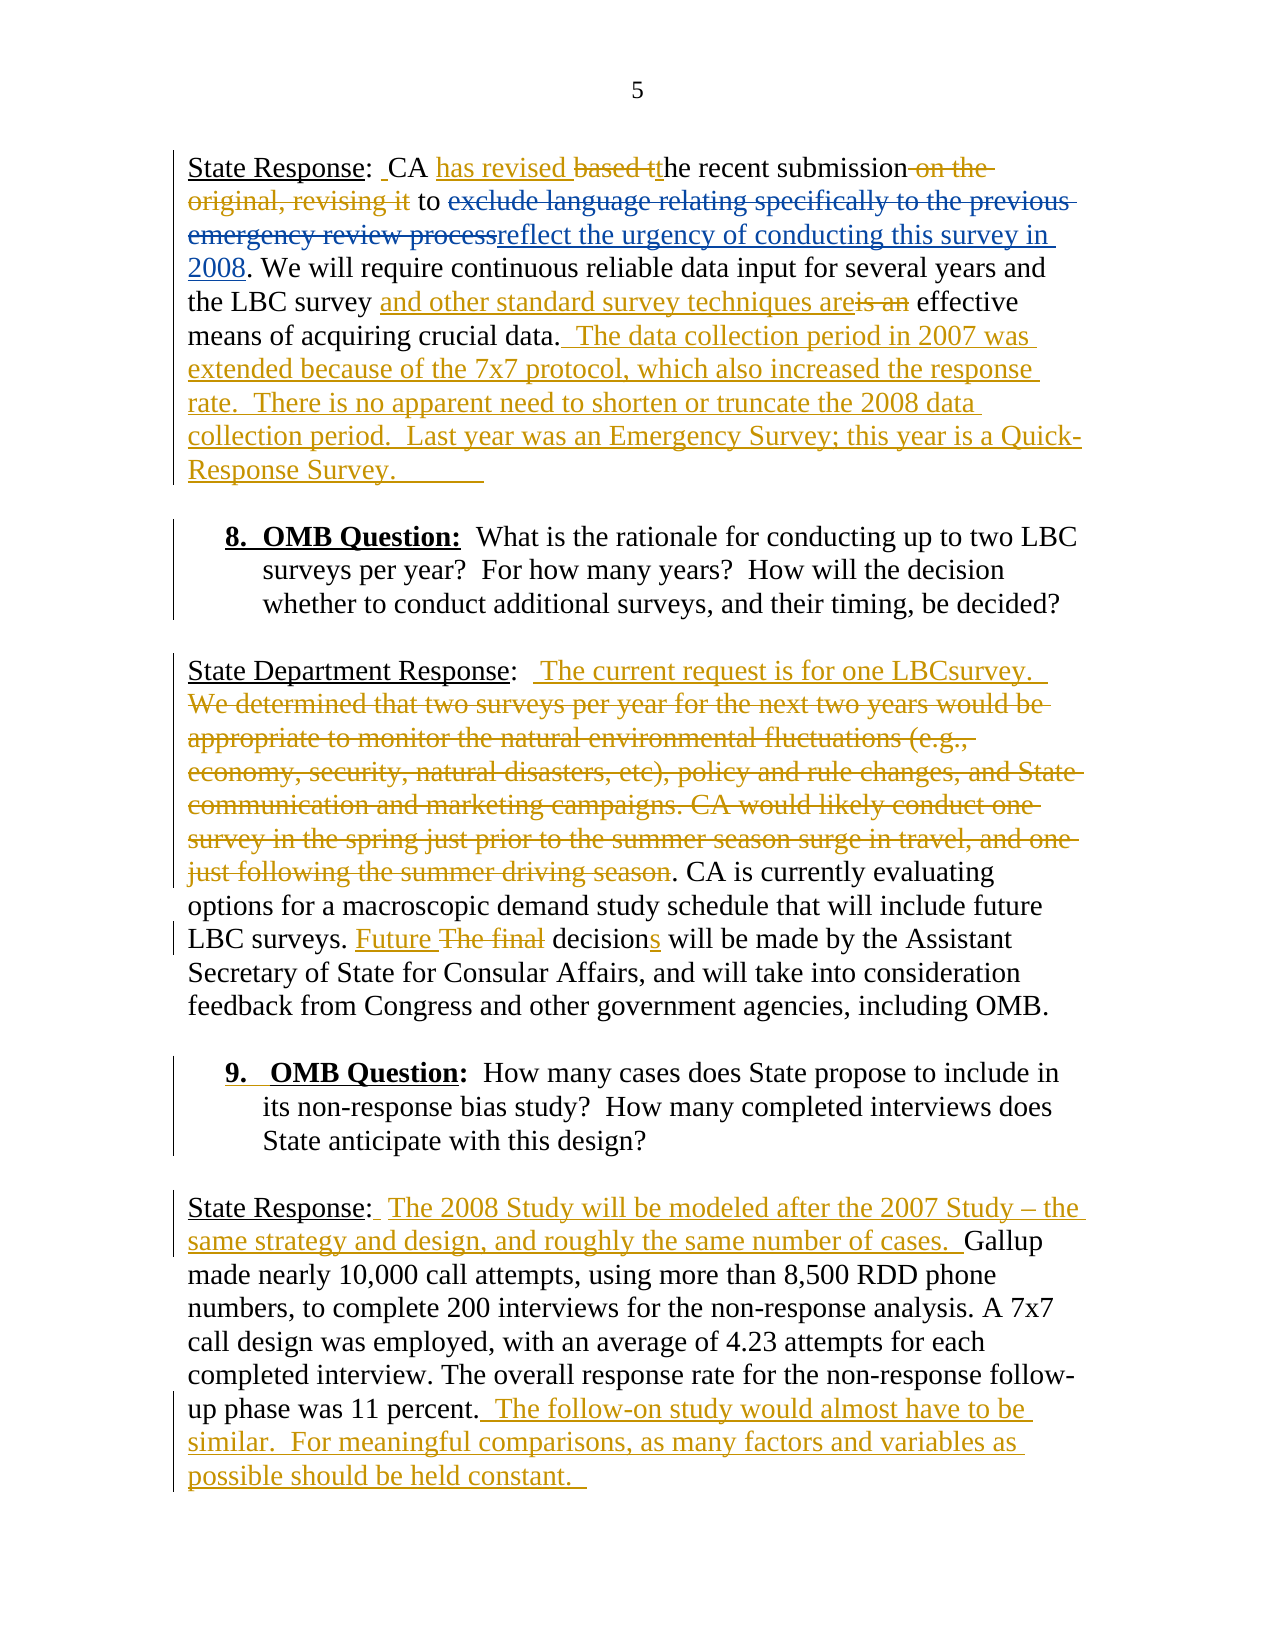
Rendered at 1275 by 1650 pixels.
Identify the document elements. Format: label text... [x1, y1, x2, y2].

text State Response: Gallup made nearly 10,000 call attempts, using more than 8,500 RDD phone numbers, to complete 200 interviews for the non-response analysis. A 7x7 call design was employed, with an average of 4.23 attempts for each completed interview. The overall response rate for the non-response follow-up phase was 11 percent. [187, 1190, 1087, 1492]
text State Department Response: . CA is currently evaluating options for a macroscopic demand study schedule that will include future LBC surveys. decision will be made by the Assistant Secretary of State for Consular Affairs, and will take into consideration feedback from Congress and other government agencies, including OMB. [187, 653, 1087, 1022]
list OMB Question: How many cases does State propose to include in its non-response bias study? How many completed interviews does State anticipate with this design? [225, 1056, 1087, 1156]
text State Response: CA he recent submission to . We will require continuous reliable data input for several years and the LBC survey effective means of acquiring crucial data. [187, 150, 1087, 485]
list OMB Question: What is the rationale for conducting up to two LBC surveys per year? For how many years? How will the decision whether to conduct additional surveys, and their timing, be decided? [225, 519, 1087, 619]
